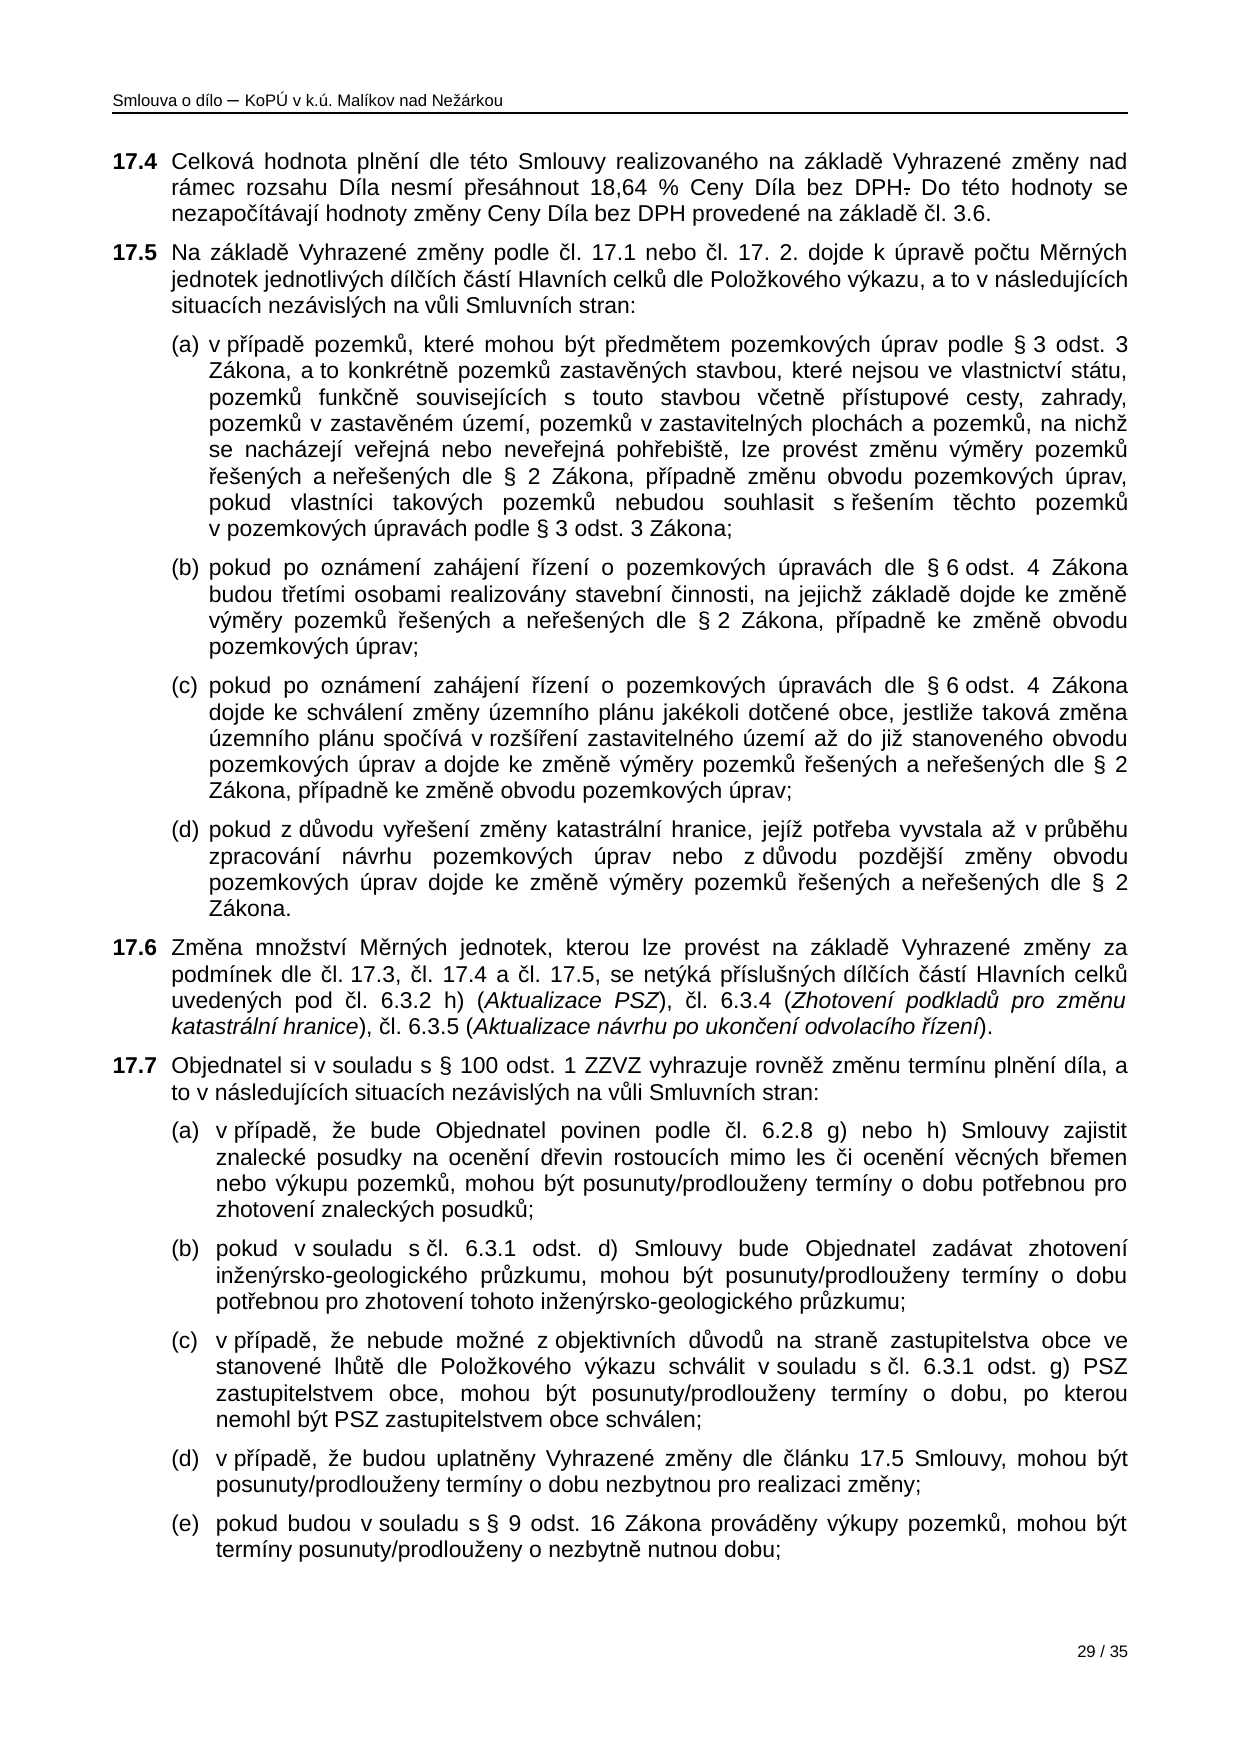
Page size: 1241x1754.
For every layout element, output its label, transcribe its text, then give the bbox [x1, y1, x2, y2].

list v případě, že bude Objednatel povinen podle čl. 6.2.8 g) nebo h) Smlouvy zajistit znalecké posudky na ocenění dřevin rostoucích mimo les či ocenění věcných břemen nebo výkupu pozemků, mohou být posunuty/prodlouženy termíny o dobu potřebnou pro zhotovení znaleckých posudků; [171, 1117, 1128, 1223]
list v případě pozemků, které mohou být předmětem pozemkových úprav podle § 3 odst. 3 Zákona, a to konkrétně pozemků zastavěných stavbou, které nejsou ve vlastnictví státu, pozemků funkčně souvisejících s touto stavbou včetně přístupové cesty, zahrady, pozemků v zastavěném území, pozemků v zastavitelných plochách a pozemků, na nichž se nacházejí veřejná nebo neveřejná pohřebiště, lze provést změnu výměry pozemků řešených a neřešených dle § 2 Zákona, případně změnu obvodu pozemkových úprav, pokud vlastníci takových pozemků nebudou souhlasit s řešením těchto pozemků v pozemkových úpravách podle § 3 odst. 3 Zákona; [171, 331, 1128, 542]
list pokud z důvodu vyřešení změny katastrální hranice, jejíž potřeba vyvstala až v průběhu zpracování návrhu pozemkových úprav nebo z důvodu pozdější změny obvodu pozemkových úprav dojde ke změně výměry pozemků řešených a neřešených dle § 2 Zákona. [171, 816, 1128, 922]
text Na základě Vyhrazené změny podle čl. 17.1 nebo čl. 17. 2. dojde k úpravě počtu Měrných jednotek jednotlivých dílčích částí Hlavních celků dle Položkového výkazu, a to v následujících situacích nezávislých na vůli Smluvních stran: [112, 239, 1128, 318]
text Objednatel si v souladu s § 100 odst. 1 ZZVZ vyhrazuje rovněž změnu termínu plnění díla, a to v následujících situacích nezávislých na vůli Smluvních stran: [112, 1052, 1128, 1105]
text Změna množství Měrných jednotek, kterou lze provést na základě Vyhrazené změny za podmínek dle čl. 17.3, čl. 17.4 a čl. 17.5, se netýká příslušných dílčích částí Hlavních celků uvedených pod čl. 6.3.2 h) (Aktualizace PSZ), čl. 6.3.4 (Zhotovení podkladů pro změnu katastrální hranice), čl. 6.3.5 (Aktualizace návrhu po ukončení odvolacího řízení). [112, 934, 1128, 1040]
list pokud po oznámení zahájení řízení o pozemkových úpravách dle § 6 odst. 4 Zákona budou třetími osobami realizovány stavební činnosti, na jejichž základě dojde ke změně výměry pozemků řešených a neřešených dle § 2 Zákona, případně ke změně obvodu pozemkových úprav; [171, 554, 1128, 659]
list v případě, že budou uplatněny Vyhrazené změny dle článku 17.5 Smlouvy, mohou být posunuty/prodlouženy termíny o dobu nezbytnou pro realizaci změny; [171, 1445, 1128, 1497]
list pokud po oznámení zahájení řízení o pozemkových úpravách dle § 6 odst. 4 Zákona dojde ke schválení změny územního plánu jakékoli dotčené obce, jestliže taková změna územního plánu spočívá v rozšíření zastavitelného území až do již stanoveného obvodu pozemkových úprav a dojde ke změně výměry pozemků řešených a neřešených dle § 2 Zákona, případně ke změně obvodu pozemkových úprav; [171, 672, 1128, 804]
list v případě, že nebude možné z objektivních důvodů na straně zastupitelstva obce ve stanovené lhůtě dle Položkového výkazu schválit v souladu s čl. 6.3.1 odst. g) PSZ zastupitelstvem obce, mohou být posunuty/prodlouženy termíny o dobu, po kterou nemohl být PSZ zastupitelstvem obce schválen; [171, 1327, 1128, 1432]
text Celková hodnota plnění dle této Smlouvy realizovaného na základě Vyhrazené změny nad rámec rozsahu Díla nesmí přesáhnout 18,64 % Ceny Díla bez DPH. Do této hodnoty se nezapočítávají hodnoty změny Ceny Díla bez DPH provedené na základě čl. 3.6. [112, 148, 1128, 227]
list pokud budou v souladu s § 9 odst. 16 Zákona prováděny výkupy pozemků, mohou být termíny posunuty/prodlouženy o nezbytně nutnou dobu; [171, 1510, 1128, 1563]
list pokud v souladu s čl. 6.3.1 odst. d) Smlouvy bude Objednatel zadávat zhotovení inženýrsko-geologického průzkumu, mohou být posunuty/prodlouženy termíny o dobu potřebnou pro zhotovení tohoto inženýrsko-geologického průzkumu; [171, 1235, 1128, 1314]
